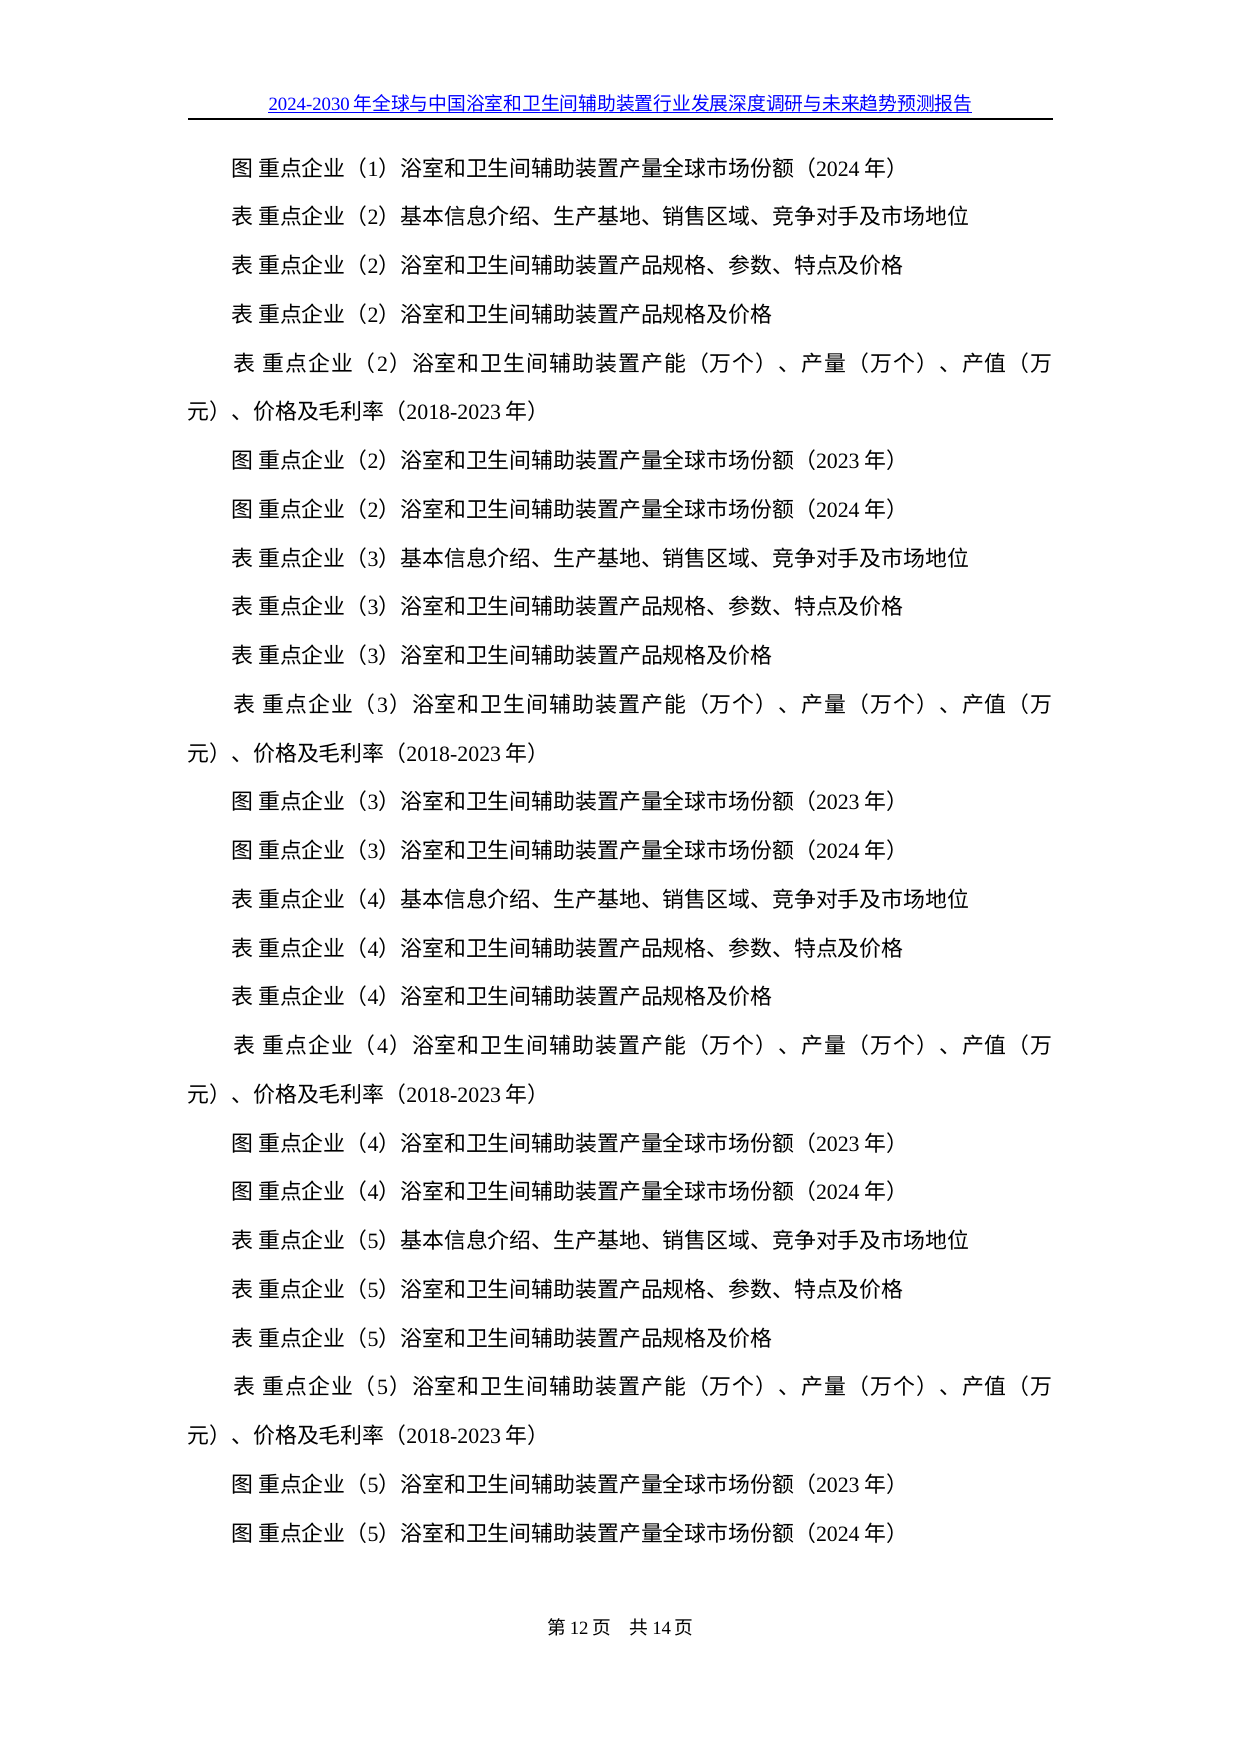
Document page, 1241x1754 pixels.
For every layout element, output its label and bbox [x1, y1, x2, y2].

text [187, 150, 1053, 1548]
